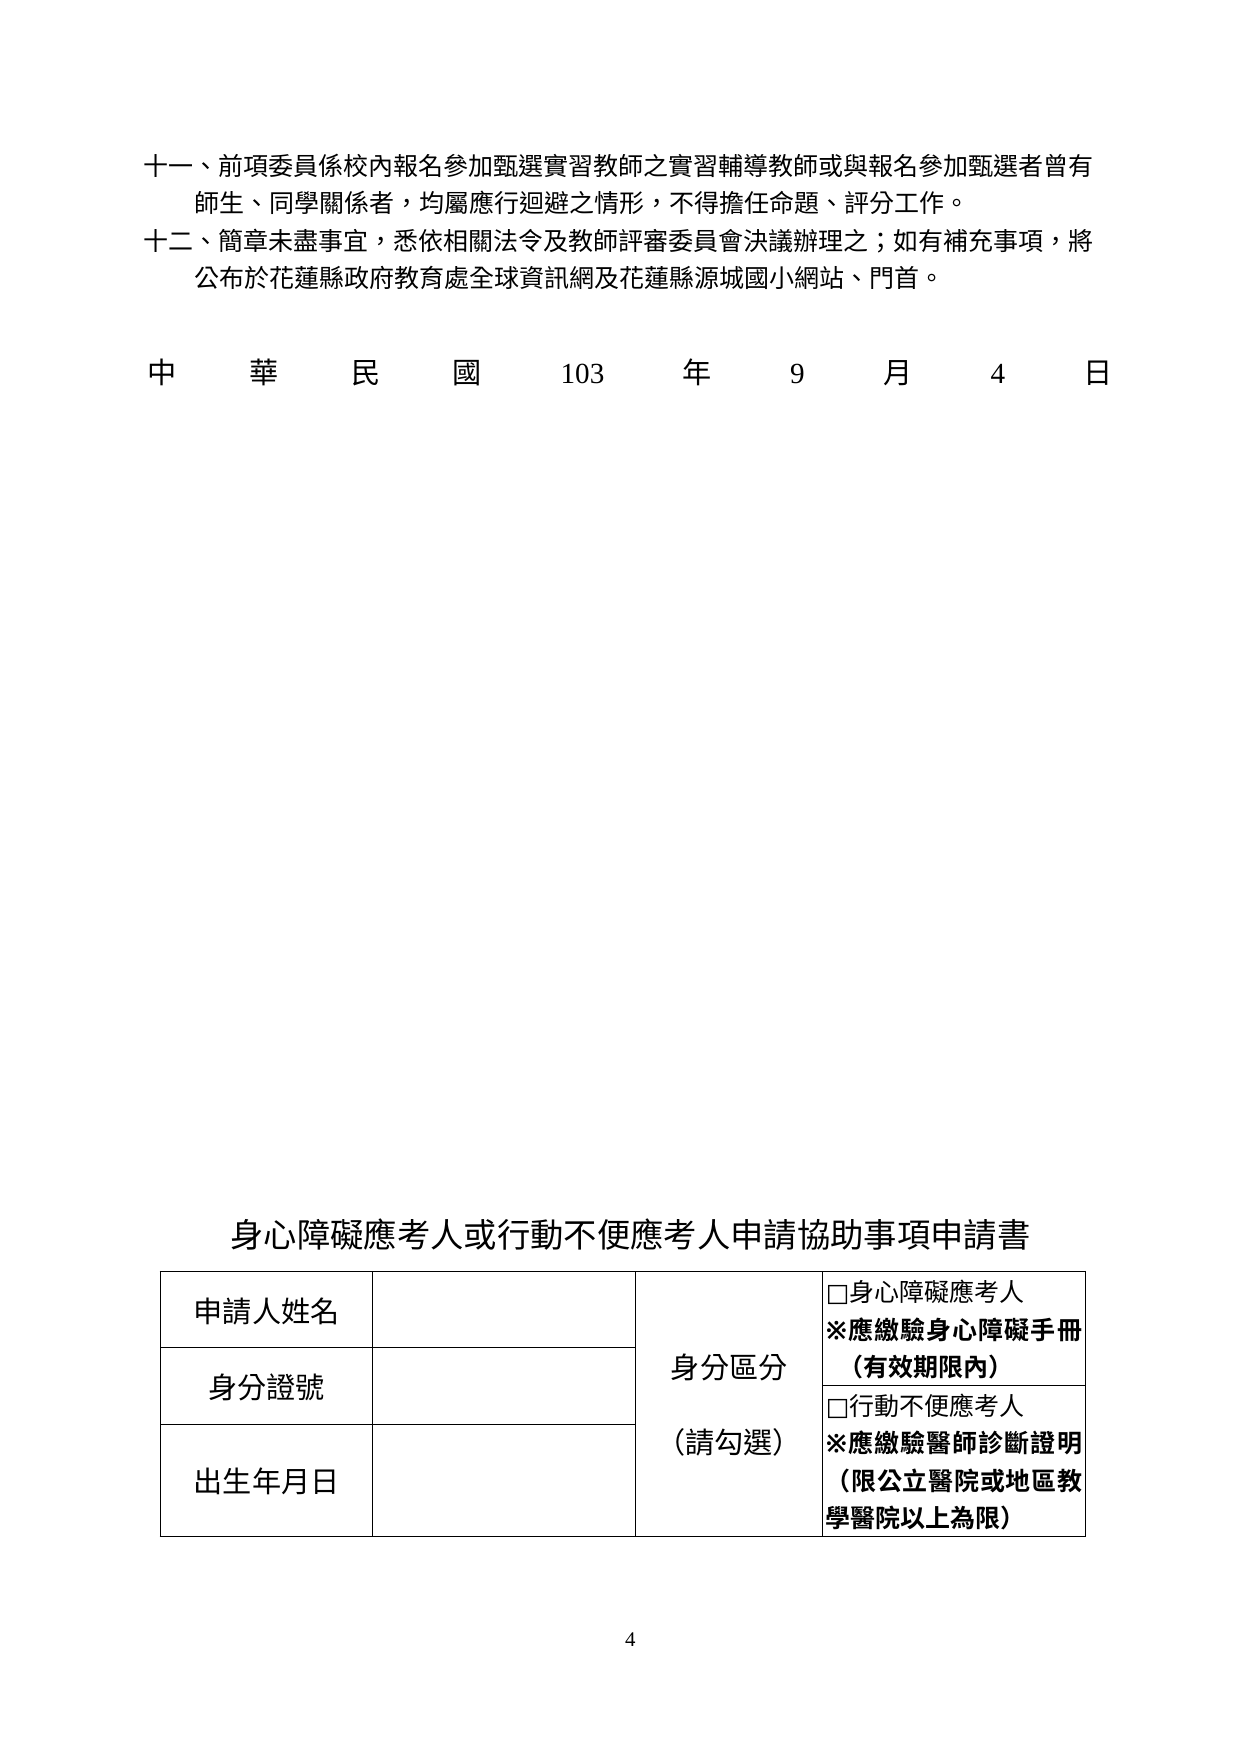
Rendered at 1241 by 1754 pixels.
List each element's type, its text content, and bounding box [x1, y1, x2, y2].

table_cell 出生年月日 [161, 1425, 372, 1536]
table_cell □行動不便應考人 ※醫師診斷證明（限公立醫院或地區教學醫院以上為限） [823, 1386, 1085, 1536]
table_cell 身分證號 [161, 1348, 372, 1424]
table_header 身分區分 （請勾選） [636, 1272, 822, 1536]
table_header □身心障礙應考人 ※應繳驗身心障礙手冊（有效期限內） [823, 1272, 1085, 1385]
table_cell [373, 1348, 635, 1424]
table_cell [373, 1425, 635, 1536]
text 十二、簡章未盡事宜，悉依相關法令及教師評審委員會決議辦理之；如有補充事項，將公布於花蓮縣政府教育處全球資訊網及花蓮縣源城國小網站、門首。 [143, 221, 1113, 296]
table_header [373, 1272, 635, 1347]
text 身心障礙應考人或行動不便應考人申請協助事項申請書 [148, 1196, 1113, 1271]
text 中華民國103年9月4日 [148, 333, 1113, 408]
table_header 申請人姓名 [161, 1272, 372, 1347]
text 十一、前項委員係校內報名參加甄選實習教師之實習輔導教師或與報名參加甄選者曾有師生、同學關係者，均屬應行迴避之情形，不得擔任命題、評分工作。 [143, 146, 1113, 221]
